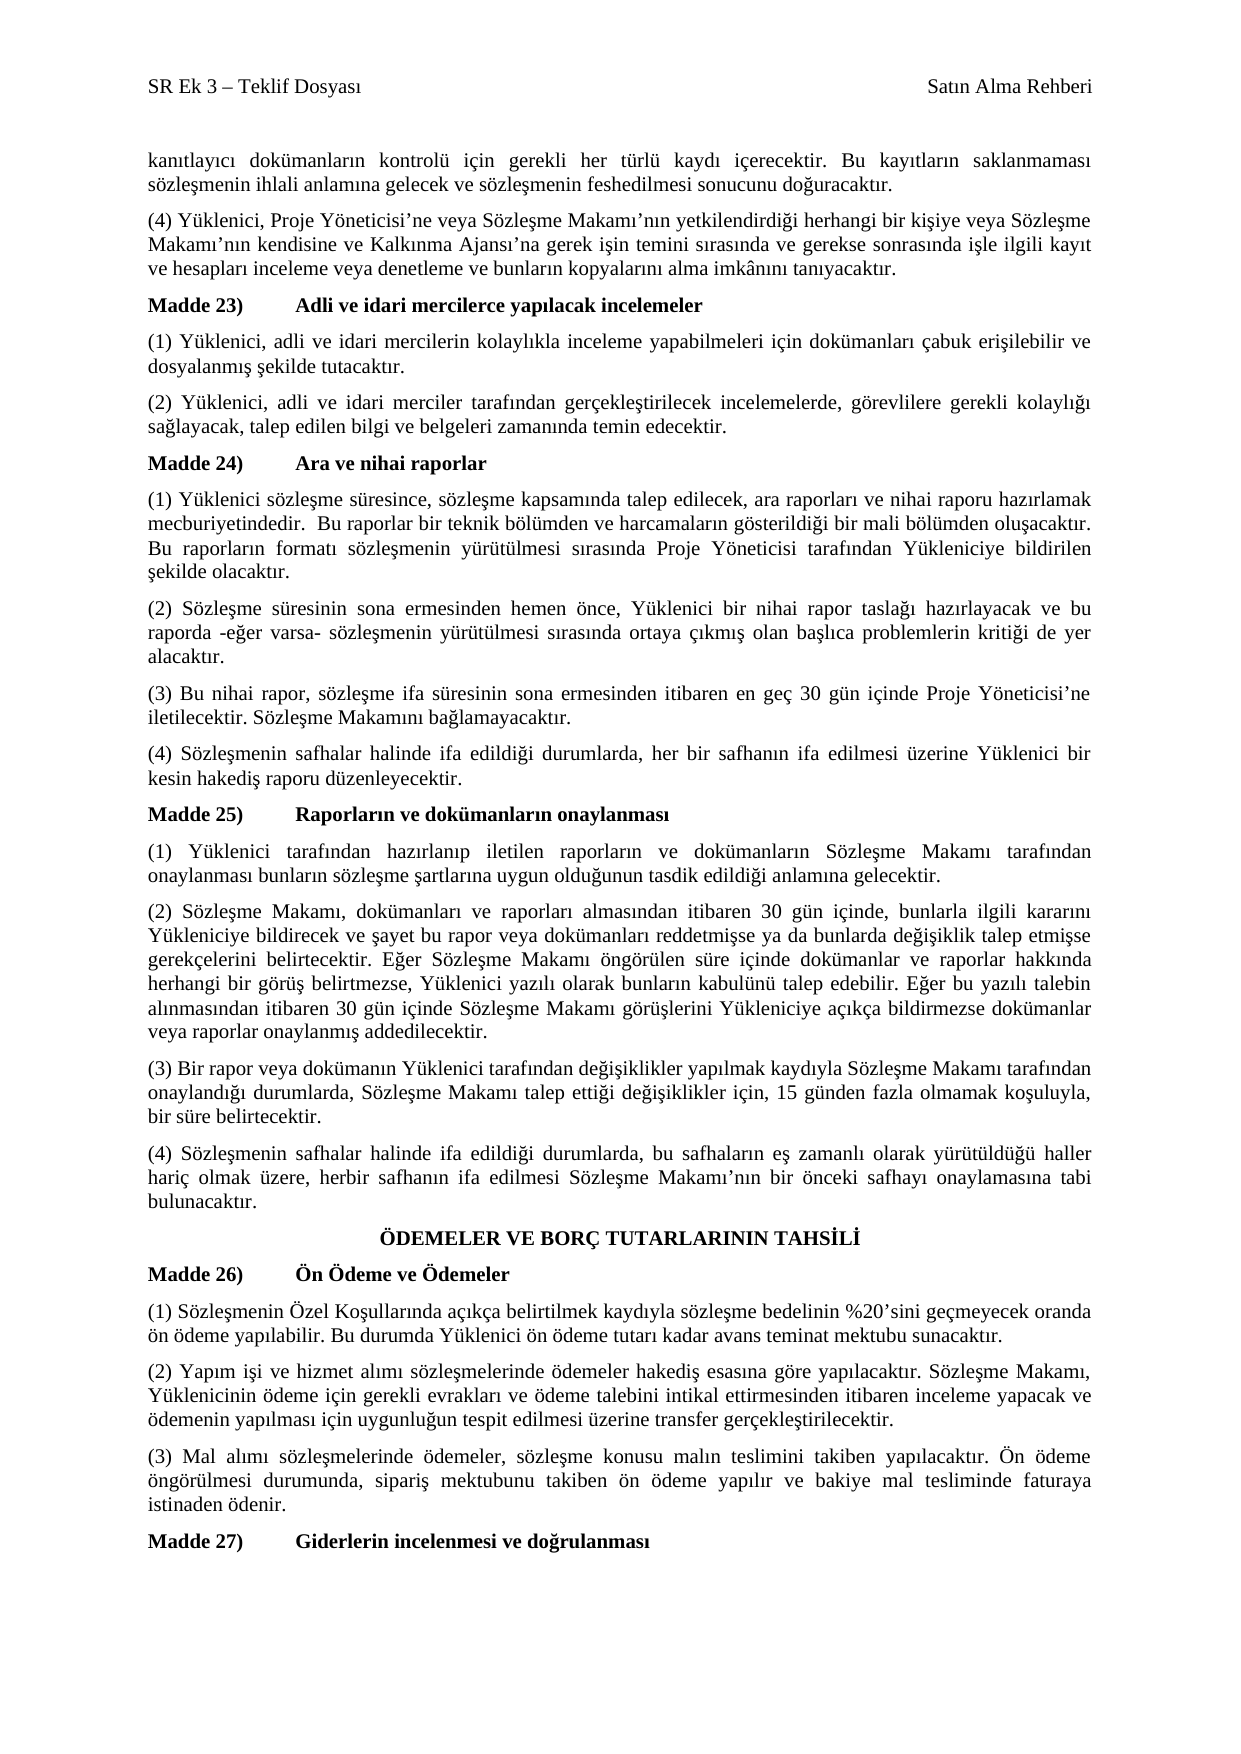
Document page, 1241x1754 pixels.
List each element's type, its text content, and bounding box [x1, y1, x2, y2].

text (4) Yüklenici, Proje Yöneticisi’ne veya Sözleşme Makamı’nın yetkilendirdiği herhangi bir kişiye veya Sözleşme Makamı’nın kendisine ve Kalkınma Ajansı’na gerek işin temini sırasında ve gerekse sonrasında işle ilgili kayıt ve hesapları inceleme veya denetleme ve bunların kopyalarını alma imkânını tanıyacaktır. [148, 208, 1093, 280]
list Adli ve idari mercilerce yapılacak incelemeler [148, 293, 1093, 317]
text (2) Yapım işi ve hizmet alımı sözleşmelerinde ödemeler hakediş esasına göre yapılacaktır. Sözleşme Makamı, Yüklenicinin ödeme için gerekli evrakları ve ödeme talebini intikal ettirmesinden itibaren inceleme yapacak ve ödemenin yapılması için uygunluğun tespit edilmesi üzerine transfer gerçekleştirilecektir. [148, 1359, 1093, 1431]
text (2) Yüklenici, adli ve idari merciler tarafından gerçekleştirilecek incelemelerde, görevlilere gerekli kolaylığı sağlayacak, talep edilen bilgi ve belgeleri zamanında temin edecektir. [148, 390, 1093, 438]
text (3) Bir rapor veya dokümanın Yüklenici tarafından değişiklikler yapılmak kaydıyla Sözleşme Makamı tarafından onaylandığı durumlarda, Sözleşme Makamı talep ettiği değişiklikler için, 15 günden fazla olmamak koşuluyla, bir süre belirtecektir. [148, 1056, 1093, 1128]
list Raporların ve dokümanların onaylanması [148, 802, 1093, 826]
text (1) Yüklenici, adli ve idari mercilerin kolaylıkla inceleme yapabilmeleri için dokümanları çabuk erişilebilir ve dosyalanmış şekilde tutacaktır. [148, 329, 1093, 378]
text (4) Sözleşmenin safhalar halinde ifa edildiği durumlarda, bu safhaların eş zamanlı olarak yürütüldüğü haller hariç olmak üzere, herbir safhanın ifa edilmesi Sözleşme Makamı’nın bir önceki safhayı onaylamasına tabi bulunacaktır. [148, 1141, 1093, 1213]
text (2) Sözleşme Makamı, dokümanları ve raporları almasından itibaren 30 gün içinde, bunlarla ilgili kararını Yükleniciye bildirecek ve şayet bu rapor veya dokümanları reddetmişse ya da bunlarda değişiklik talep etmişse gerekçelerini belirtecektir. Eğer Sözleşme Makamı öngörülen süre içinde dokümanlar ve raporlar hakkında herhangi bir görüş belirtmezse, Yüklenici yazılı olarak bunların kabulünü talep edebilir. Eğer bu yazılı talebin alınmasından itibaren 30 gün içinde Sözleşme Makamı görüşlerini Yükleniciye açıkça bildirmezse dokümanlar veya raporlar onaylanmış addedilecektir. [148, 899, 1093, 1043]
text (3) Bu nihai rapor, sözleşme ifa süresinin sona ermesinden itibaren en geç 30 gün içinde Proje Yöneticisi’ne iletilecektir. Sözleşme Makamını bağlamayacaktır. [148, 681, 1093, 729]
list Ön Ödeme ve Ödemeler [148, 1262, 1093, 1286]
text (4) Sözleşmenin safhalar halinde ifa edildiği durumlarda, her bir safhanın ifa edilmesi üzerine Yüklenici bir kesin hakediş raporu düzenleyecektir. [148, 741, 1093, 789]
text (1) Yüklenici tarafından hazırlanıp iletilen raporların ve dokümanların Sözleşme Makamı tarafından onaylanması bunların sözleşme şartlarına uygun olduğunun tasdik edildiği anlamına gelecektir. [148, 838, 1093, 887]
text (1) Yüklenici sözleşme süresince, sözleşme kapsamında talep edilecek, ara raporları ve nihai raporu hazırlamak mecburiyetindedir. Bu raporlar bir teknik bölümden ve harcamaların gösterildiği bir mali bölümden oluşacaktır. Bu raporların formatı sözleşmenin yürütülmesi sırasında Proje Yöneticisi tarafından Yükleniciye bildirilen şekilde olacaktır. [148, 487, 1093, 583]
text ÖDEMELER VE BORÇ TUTARLARININ TAHSİLİ [148, 1225, 1093, 1249]
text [148, 148, 1093, 196]
text (1) Sözleşmenin Özel Koşullarında açıkça belirtilmek kaydıyla sözleşme bedelinin %20’sini geçmeyecek oranda ön ödeme yapılabilir. Bu durumda Yüklenici ön ödeme tutarı kadar avans teminat mektubu sunacaktır. [148, 1298, 1093, 1347]
list Giderlerin incelenmesi ve doğrulanması [148, 1528, 1093, 1553]
text (3) Mal alımı sözleşmelerinde ödemeler, sözleşme konusu malın teslimini takiben yapılacaktır. Ön ödeme öngörülmesi durumunda, sipariş mektubunu takiben ön ödeme yapılır ve bakiye mal tesliminde faturaya istinaden ödenir. [148, 1444, 1093, 1516]
text (2) Sözleşme süresinin sona ermesinden hemen önce, Yüklenici bir nihai rapor taslağı hazırlayacak ve bu raporda -eğer varsa- sözleşmenin yürütülmesi sırasında ortaya çıkmış olan başlıca problemlerin kritiği de yer alacaktır. [148, 596, 1093, 668]
list Ara ve nihai raporlar [148, 451, 1093, 475]
